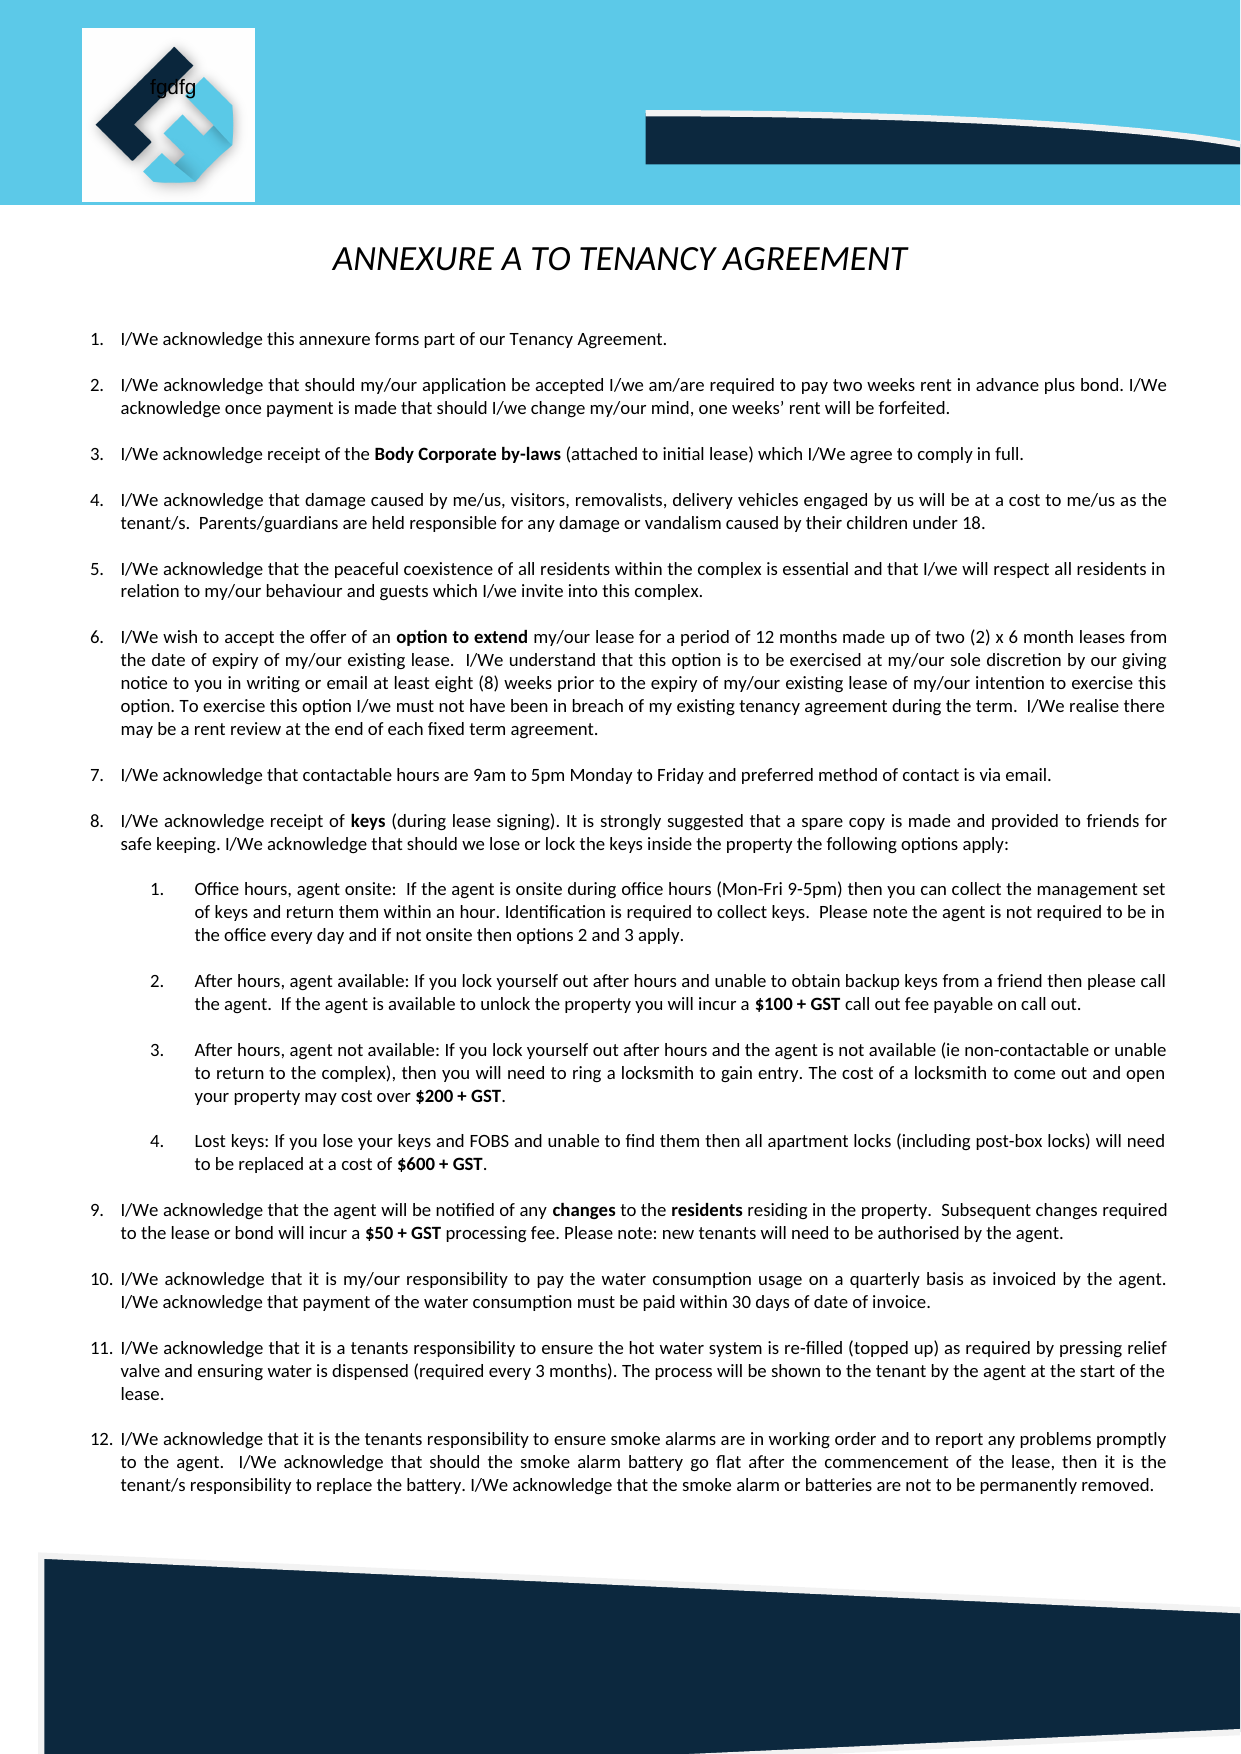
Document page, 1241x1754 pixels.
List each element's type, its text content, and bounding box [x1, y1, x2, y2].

list Lost keys: If you lose your keys and FOBS and unable to find them then all apartment locks (including post-box locks) will need to be replaced at a cost of $600 + GST. [150, 1130, 1169, 1176]
list I/We acknowledge that the peaceful coexistence of all residents within the complex is essential and that I/we will respect all residents in relation to my/our behaviour and guests which I/we invite into this complex. [90, 557, 1169, 603]
list I/We acknowledge that it is my/our responsibility to pay the water consumption usage on a quarterly basis as invoiced by the agent. I/We acknowledge that payment of the water consumption must be paid within 30 days of date of invoice. [90, 1267, 1169, 1313]
list I/We acknowledge receipt of keys (during lease signing). It is strongly suggested that a spare copy is made and provided to friends for safe keeping. I/We acknowledge that should we lose or lock the keys inside the property the following options apply: [90, 809, 1169, 855]
list I/We acknowledge that contactable hours are 9am to 5pm Monday to Friday and preferred method of contact is via email. [90, 763, 1169, 786]
list I/We acknowledge that it is a tenants responsibility to ensure the hot water system is re-filled (topped up) as required by pressing relief valve and ensuring water is dispensed (required every 3 months). The process will be shown to the tenant by the agent at the start of the lease. [90, 1336, 1169, 1405]
subtitle ANNEXURE A TO TENANCY AGREEMENT [150, 236, 1090, 279]
list After hours, agent available: If you lock yourself out after hours and unable to obtain backup keys from a friend then please call the agent. If the agent is available to unlock the property you will incur a $100 + GST call out fee payable on call out. [150, 969, 1169, 1015]
list I/We acknowledge that damage caused by me/us, visitors, removalists, delivery vehicles engaged by us will be at a cost to me/us as the tenant/s. Parents/guardians are held responsible for any damage or vandalism caused by their children under 18. [90, 488, 1169, 534]
list I/We acknowledge that the agent will be notified of any changes to the residents residing in the property. Subsequent changes required to the lease or bond will incur a $50 + GST processing fee. Please note: new tenants will need to be authorised by the agent. [90, 1198, 1169, 1244]
list Office hours, agent onsite: If the agent is onsite during office hours (Mon-Fri 9-5pm) then you can collect the management set of keys and return them within an hour. Identification is required to collect keys. Please note the agent is not required to be in the office every day and if not onsite then options 2 and 3 apply. [150, 878, 1169, 946]
list After hours, agent not available: If you lock yourself out after hours and the agent is not available (ie non-contactable or unable to return to the complex), then you will need to ring a locksmith to gain entry. The cost of a locksmith to come out and open your property may cost over $200 + GST. [150, 1038, 1169, 1107]
list I/We wish to accept the offer of an option to extend my/our lease for a period of 12 months made up of two (2) x 6 month leases from the date of expiry of my/our existing lease. I/We understand that this option is to be exercised at my/our sole discretion by our giving notice to you in writing or email at least eight (8) weeks prior to the expiry of my/our existing lease of my/our intention to exercise this option. To exercise this option I/we must not have been in breach of my existing tenancy agreement during the term. I/We realise there may be a rent review at the end of each fixed term agreement. [90, 626, 1169, 740]
list I/We acknowledge that it is the tenants responsibility to ensure smoke alarms are in working order and to report any problems promptly to the agent. I/We acknowledge that should the smoke alarm battery go flat after the commencement of the lease, then it is the tenant/s responsibility to replace the battery. I/We acknowledge that the smoke alarm or batteries are not to be permanently removed. [90, 1428, 1169, 1496]
list I/We acknowledge receipt of the Body Corporate by-laws (attached to initial lease) which I/We agree to comply in full. [90, 442, 1169, 465]
list I/We acknowledge this annexure forms part of our Tenancy Agreement. [90, 328, 1169, 351]
list I/We acknowledge that should my/our application be accepted I/we am/are required to pay two weeks rent in advance plus bond. I/We acknowledge once payment is made that should I/we change my/our mind, one weeks’ rent will be forfeited. [90, 373, 1169, 419]
picture [82, 28, 255, 202]
